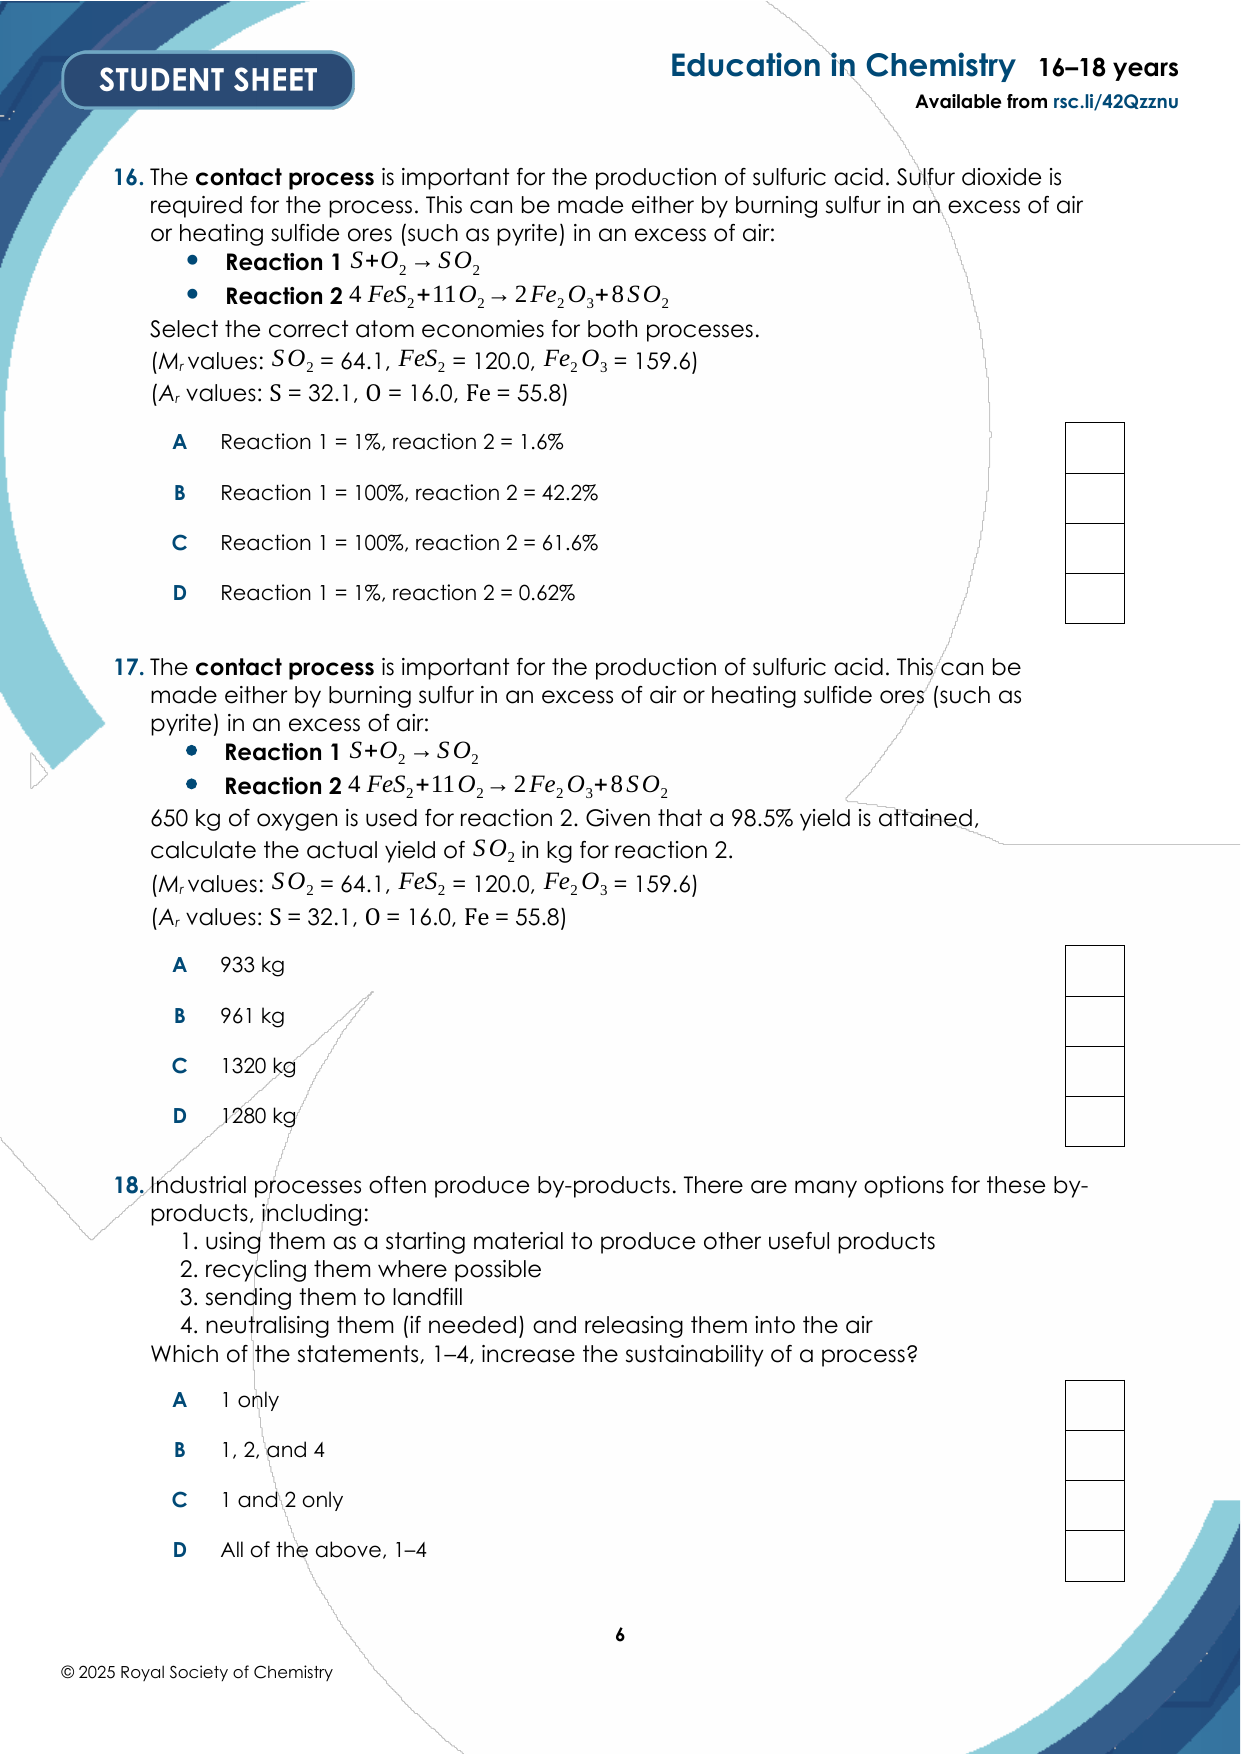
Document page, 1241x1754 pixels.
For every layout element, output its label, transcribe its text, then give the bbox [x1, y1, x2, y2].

table_header A [150, 945, 209, 996]
table_cell D [150, 1096, 209, 1146]
table_header 933 kg [209, 945, 1065, 996]
text 650 kg of oxygen is used for reaction 2. Given that a 98.5% yield is attained, calculate the actual yield of in kg for reaction 2. (Mr values: = 64.1, = 120.0, = 159.6) (Ar values: S = 32.1, O = 16.0, Fe = 55.8) [150, 804, 1090, 931]
table_cell [1066, 1431, 1124, 1480]
table_cell [1066, 1531, 1124, 1581]
table_cell 961 kg [209, 996, 1065, 1046]
table_header 1 only [209, 1380, 1065, 1430]
table_cell [1066, 524, 1124, 573]
list Select the correct atom economies for both processes. (Mr values: = 64.1, = 120.0, = 159.6) (Ar values: S = 32.1, O = 16.0, Fe = 55.8) [150, 314, 1090, 407]
table_cell Reaction 1 = 100%, reaction 2 = 42.2% [209, 473, 1065, 523]
table_cell C [150, 523, 209, 573]
table_cell [1066, 1097, 1124, 1146]
table_cell B [150, 1430, 209, 1480]
text Which of the statements, 1–4, increase the sustainability of a process? [150, 1339, 1090, 1367]
table_header A [150, 422, 209, 472]
table_cell [1066, 474, 1124, 523]
table_cell C [150, 1046, 209, 1096]
list Reaction 2 [186, 770, 1090, 802]
table_header [1066, 1381, 1124, 1430]
list Industrial processes often produce by-products. There are many options for these by-products, including: [113, 1170, 1090, 1227]
table_cell 1280 kg [209, 1096, 1065, 1146]
table_cell 1320 kg [209, 1046, 1065, 1096]
table_cell D [150, 1530, 209, 1581]
text 1. using them as a starting material to produce other useful products 2. recycling them where possible 3. sending them to landfill 4. neutralising them (if needed) and releasing them into the air [179, 1227, 1090, 1339]
table_cell 1 and 2 only [209, 1480, 1065, 1530]
list Reaction 1 [186, 737, 1090, 768]
table_cell Reaction 1 = 100%, reaction 2 = 61.6% [209, 523, 1065, 573]
table_cell Reaction 1 = 1%, reaction 2 = 0.62% [209, 573, 1065, 623]
list Reaction 1 [187, 247, 1090, 278]
table_cell B [150, 996, 209, 1046]
table_cell All of the above, 1–4 [209, 1530, 1065, 1581]
table_cell C [150, 1480, 209, 1530]
table_cell [1066, 1047, 1124, 1096]
table_cell B [150, 473, 209, 523]
list Reaction 2 [187, 281, 1090, 312]
list The contact process is important for the production of sulfuric acid. Sulfur dioxide is required for the process. This can be made either by burning sulfur in an excess of air or heating sulfide ores (such as pyrite) in an excess of air: [112, 162, 1090, 247]
table_header [1066, 946, 1124, 996]
table_cell [1066, 574, 1124, 623]
table_header [1066, 423, 1124, 472]
table_cell 1, 2, and 4 [209, 1430, 1065, 1480]
table_header Reaction 1 = 1%, reaction 2 = 1.6% [209, 422, 1065, 472]
table_cell D [150, 573, 209, 623]
table_cell [1066, 1481, 1124, 1530]
table_cell [1066, 997, 1124, 1046]
picture [0, 1, 1241, 1754]
list The contact process is important for the production of sulfuric acid. This can be made either by burning sulfur in an excess of air or heating sulfide ores (such as pyrite) in an excess of air: [113, 652, 1090, 737]
table_header A [150, 1380, 209, 1430]
